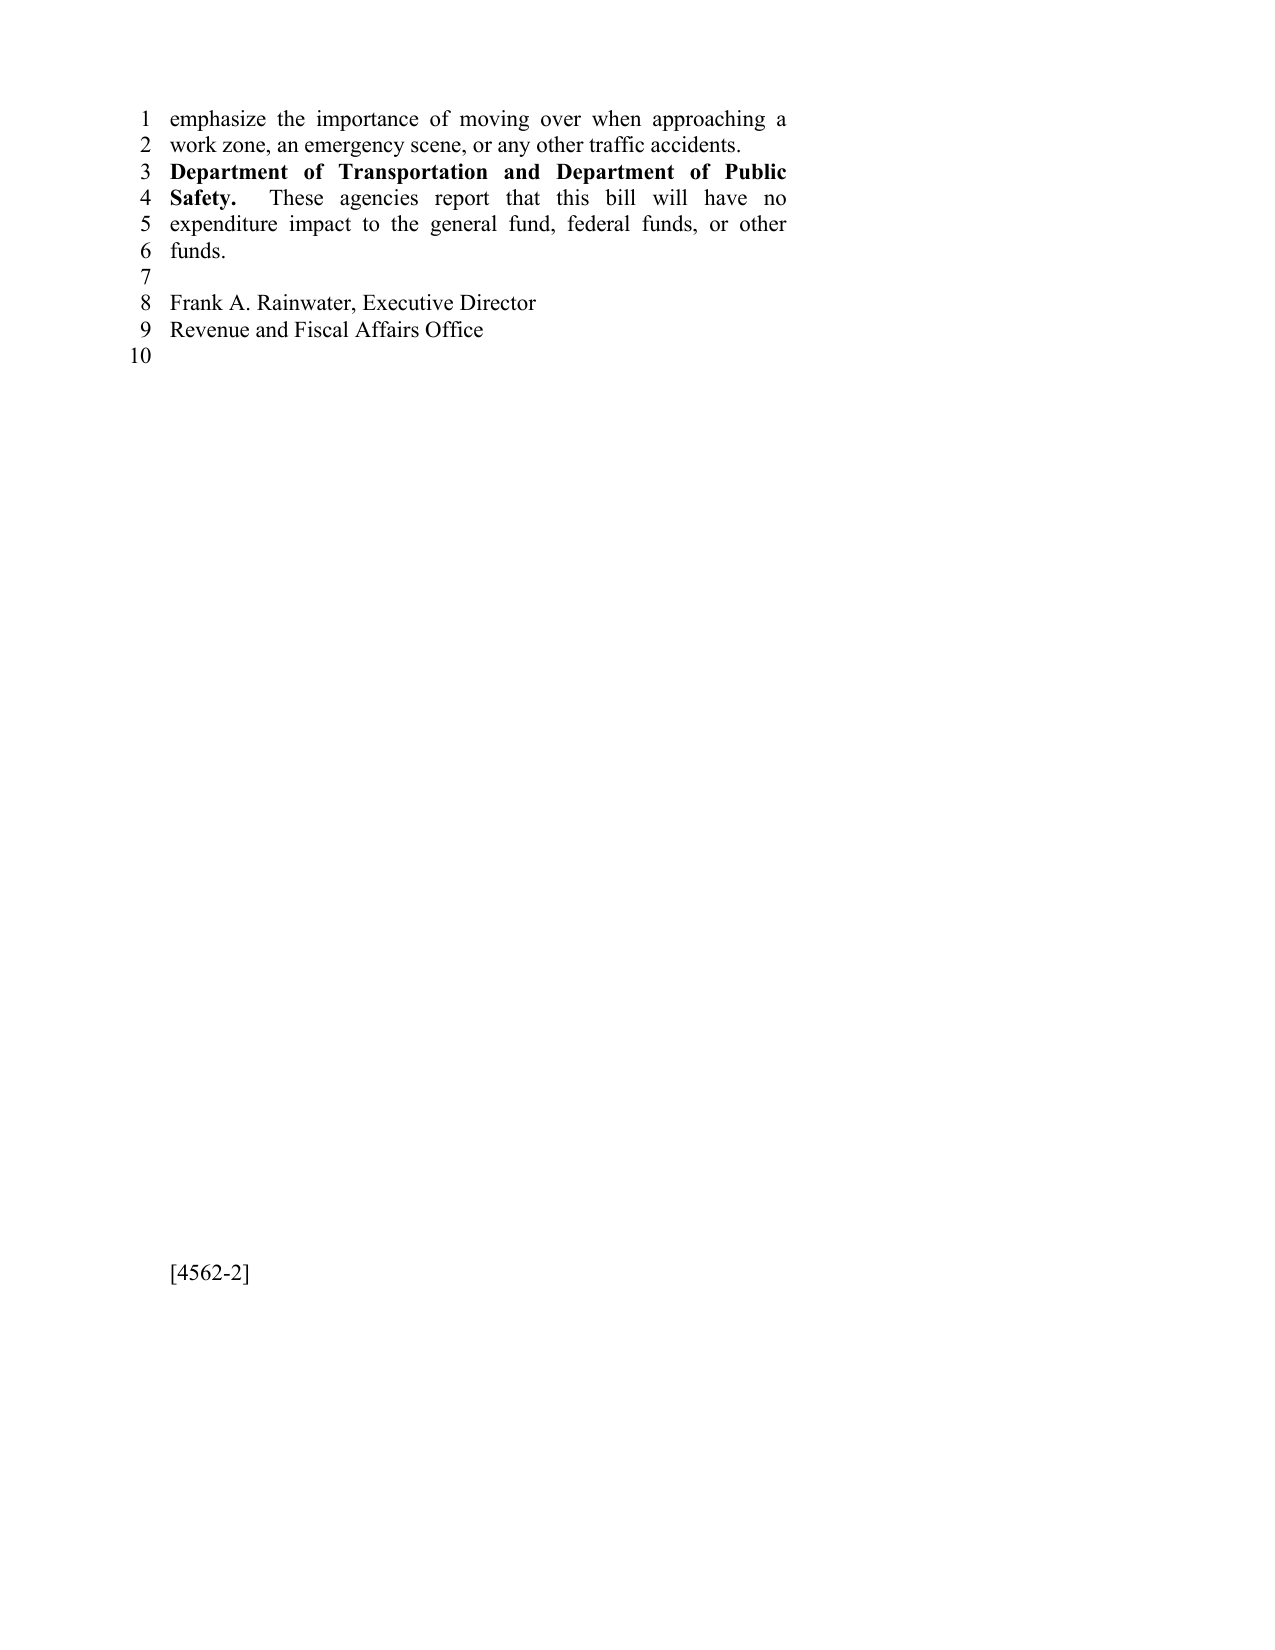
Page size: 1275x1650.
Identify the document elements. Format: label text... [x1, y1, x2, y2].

text Revenue and Fiscal Affairs Office [169, 316, 787, 342]
text Department of Transportation and Department of Public Safety. These agencies report that this bill will have no expenditure impact to the general fund, federal funds, or other funds. [169, 158, 787, 263]
text Frank A. Rainwater, Executive Director [169, 289, 787, 316]
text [169, 105, 787, 158]
